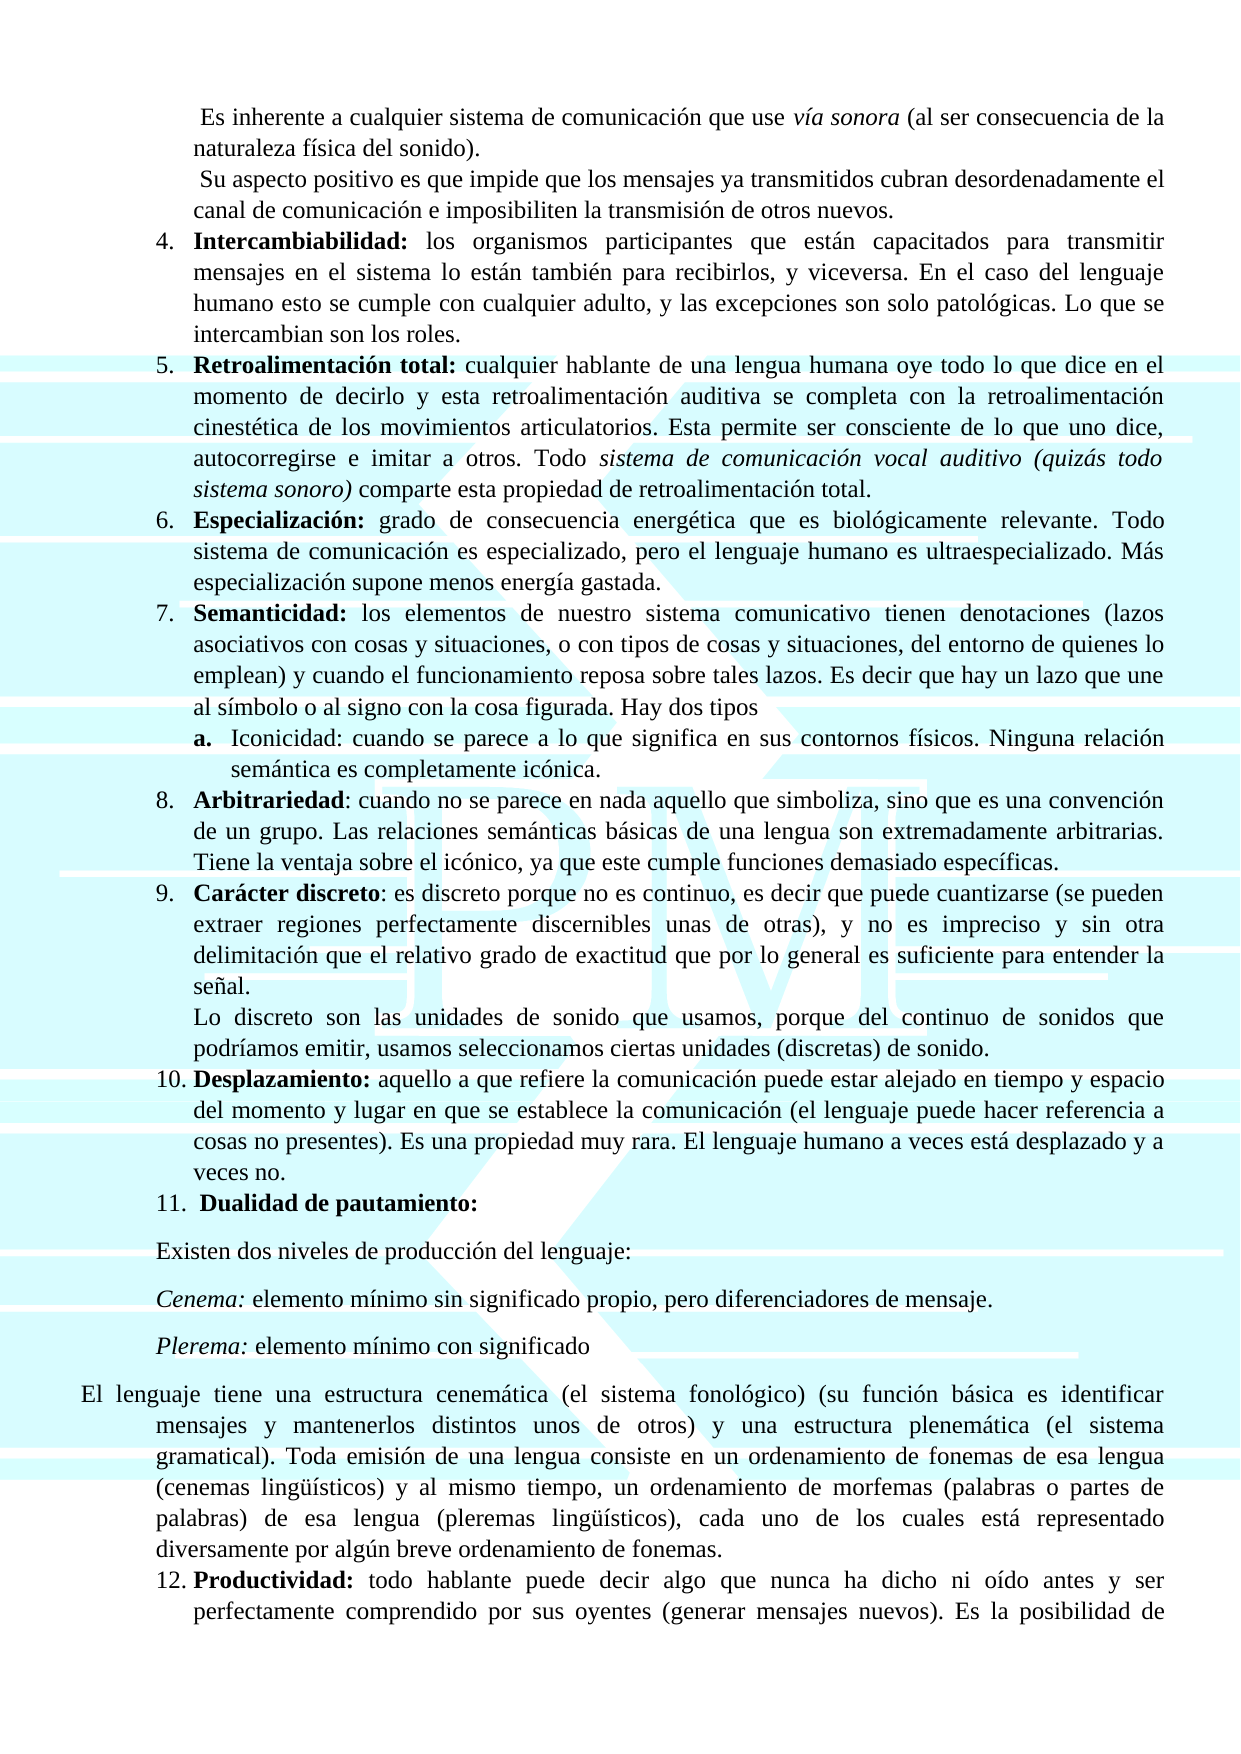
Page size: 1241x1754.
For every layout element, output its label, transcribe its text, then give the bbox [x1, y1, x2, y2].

text Su aspecto positivo es que impide que los mensajes ya transmitidos cubran desordenadamente el canal de comunicación e imposibiliten la transmisión de otros nuevos. [193, 164, 1165, 224]
list Desplazamiento: aquello a que refiere la comunicación puede estar alejado en tiempo y espacio del momento y lugar en que se establece la comunicación (el lenguaje puede hacer referencia a cosas no presentes). Es una propiedad muy rara. El lenguaje humano a veces está desplazado y a veces no. [156, 1064, 1165, 1186]
text Lo discreto son las unidades de sonido que usamos, porque del continuo de sonidos que podríamos emitir, usamos seleccionamos ciertas unidades (discretas) de sonido. [193, 1002, 1165, 1062]
text El lenguaje tiene una estructura cenemática (el sistema fonológico) (su función básica es identificar mensajes y mantenerlos distintos unos de otros) y una estructura plenemática (el sistema gramatical). Toda emisión de una lengua consiste en un ordenamiento de fonemas de esa lengua (cenemas lingüísticos) y al mismo tiempo, un ordenamiento de morfemas (palabras o partes de palabras) de esa lengua (pleremas lingüísticos), cada uno de los cuales está representado diversamente por algún breve ordenamiento de fonemas. [81, 1379, 1165, 1563]
list Intercambiabilidad: los organismos participantes que están capacitados para transmitir mensajes en el sistema lo están también para recibirlos, y viceversa. En el caso del lenguaje humano esto se cumple con cualquier adulto, y las excepciones son solo patológicas. Lo que se intercambian son los roles. [156, 226, 1165, 348]
list Dualidad de pautamiento: [156, 1188, 1165, 1217]
list Arbitrariedad: cuando no se parece en nada aquello que simboliza, sino que es una convención de un grupo. Las relaciones semánticas básicas de una lengua son extremadamente arbitrarias. Tiene la ventaja sobre el icónico, ya que este cumple funciones demasiado específicas. [156, 785, 1165, 876]
list Iconicidad: cuando se parece a lo que significa en sus contornos físicos. Ninguna relación semántica es completamente icónica. [193, 723, 1165, 782]
text Es inherente a cualquier sistema de comunicación que use vía sonora (al ser consecuencia de la naturaleza física del sonido). [193, 102, 1165, 162]
list Semanticidad: los elementos de nuestro sistema comunicativo tienen denotaciones (lazos asociativos con cosas y situaciones, o con tipos de cosas y situaciones, del entorno de quienes lo emplean) y cuando el funcionamiento reposa sobre tales lazos. Es decir que hay un lazo que une al símbolo o al signo con la cosa figurada. Hay dos tipos [156, 598, 1165, 720]
list Retroalimentación total: cualquier hablante de una lengua humana oye todo lo que dice en el momento de decirlo y esta retroalimentación auditiva se completa con la retroalimentación cinestética de los movimientos articulatorios. Esta permite ser consciente de lo que uno dice, autocorregirse e imitar a otros. Todo sistema de comunicación vocal auditivo (quizás todo sistema sonoro) comparte esta propiedad de retroalimentación total. [156, 350, 1165, 503]
text Plerema: elemento mínimo con significado [156, 1331, 1165, 1360]
list Carácter discreto: es discreto porque no es continuo, es decir que puede cuantizarse (se pueden extraer regiones perfectamente discernibles unas de otras), y no es impreciso y sin otra delimitación que el relativo grado de exactitud que por lo general es suficiente para entender la señal. [156, 878, 1165, 1000]
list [156, 1565, 1165, 1625]
text Cenema: elemento mínimo sin significado propio, pero diferenciadores de mensaje. [156, 1284, 1165, 1312]
list Especialización: grado de consecuencia energética que es biológicamente relevante. Todo sistema de comunicación es especializado, pero el lenguaje humano es ultraespecializado. Más especialización supone menos energía gastada. [156, 505, 1165, 596]
text Existen dos niveles de producción del lenguaje: [156, 1236, 1165, 1265]
